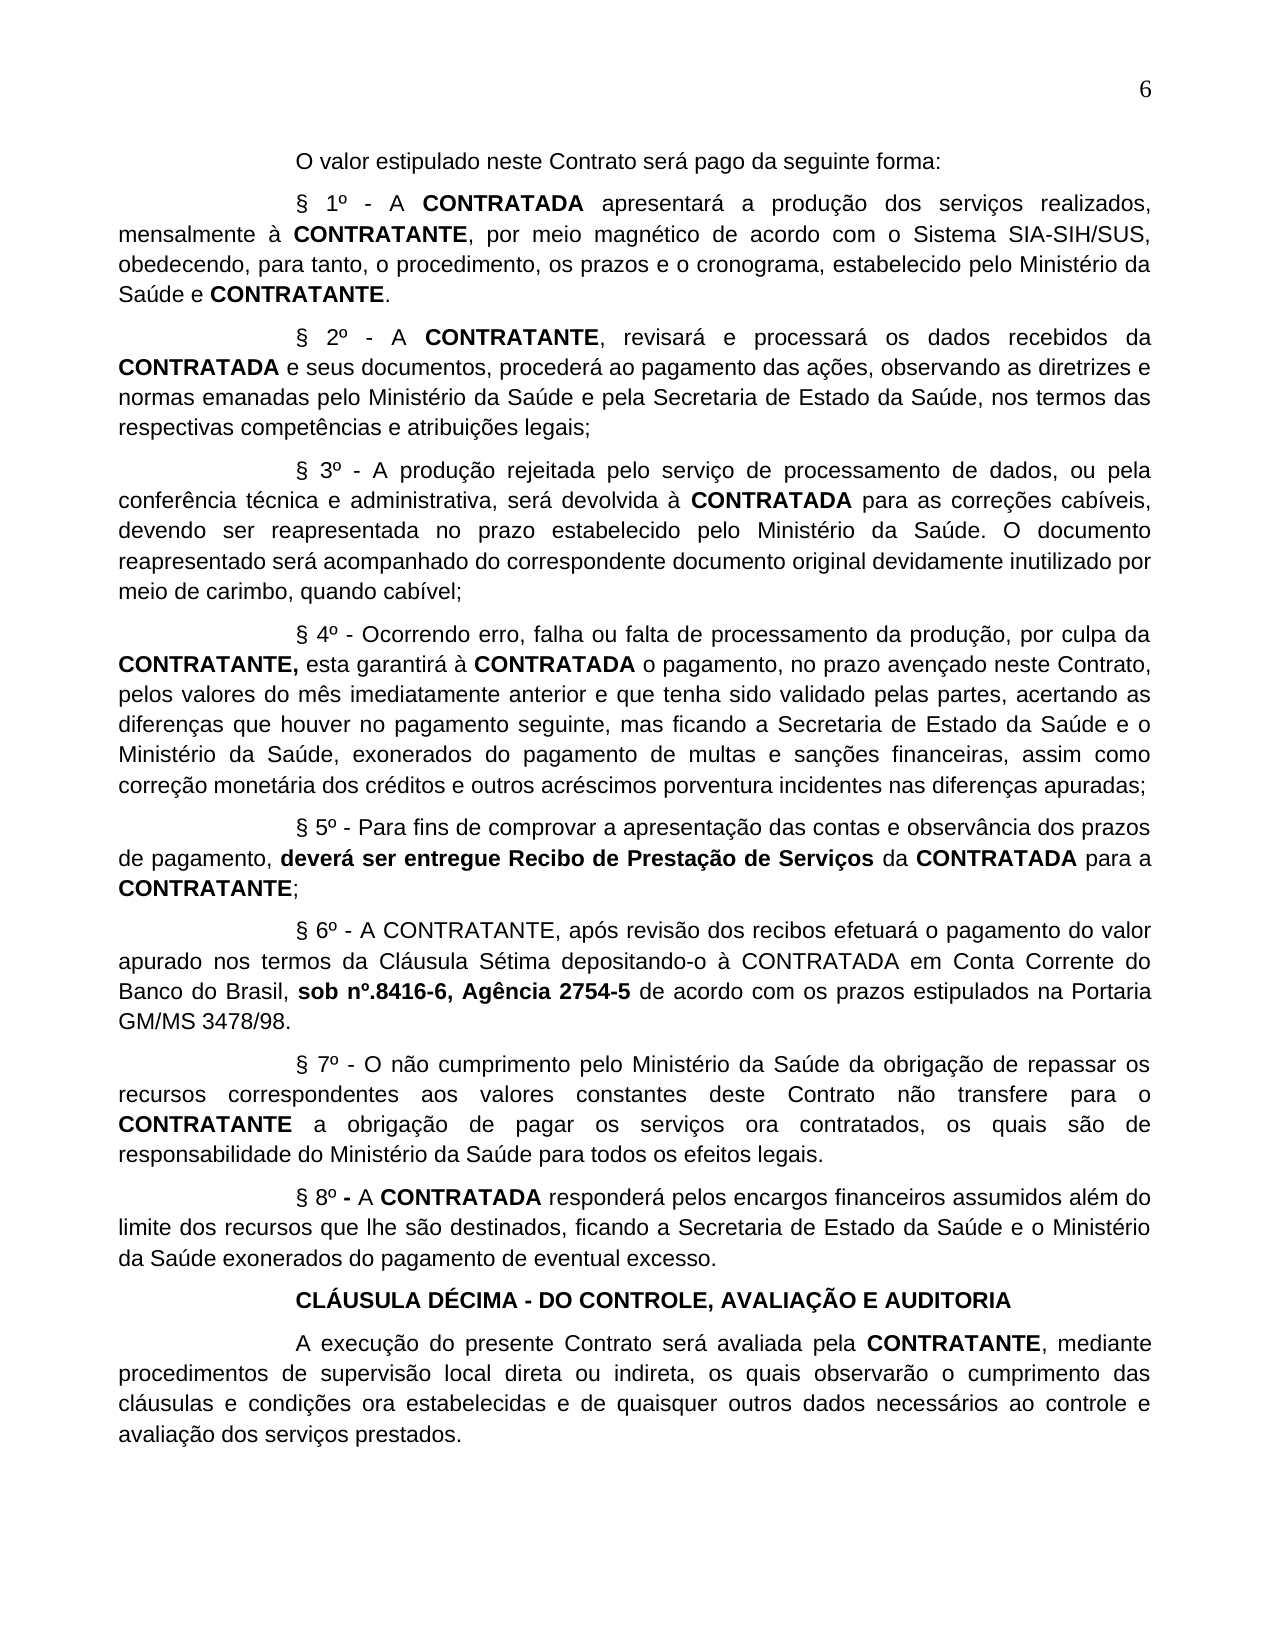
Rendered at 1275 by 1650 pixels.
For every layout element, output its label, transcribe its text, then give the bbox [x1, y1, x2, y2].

text O valor estipulado neste Contrato será pago da seguinte forma: [118, 148, 1152, 174]
text § 6º - A CONTRATANTE, após revisão dos recibos efetuará o pagamento do valor apurado nos termos da Cláusula Sétima depositando-o à CONTRATADA em Conta Corrente do Banco do Brasil, sob nº.8416-6, Agência 2754-5 de acordo com os prazos estipulados na Portaria GM/MS 3478/98. [118, 917, 1152, 1034]
text § 2º - A CONTRATANTE, revisará e processará os dados recebidos da CONTRATADA e seus documentos, procederá ao pagamento das ações, observando as diretrizes e normas emanadas pelo Ministério da Saúde e pela Secretaria de Estado da Saúde, nos termos das respectivas competências e atribuições legais; [118, 324, 1152, 441]
text § 7º - O não cumprimento pelo Ministério da Saúde da obrigação de repassar os recursos correspondentes aos valores constantes deste Contrato não transfere para o CONTRATANTE a obrigação de pagar os serviços ora contratados, os quais são de responsabilidade do Ministério da Saúde para todos os efeitos legais. [118, 1051, 1152, 1168]
text § 5º - Para fins de comprovar a apresentação das contas e observância dos prazos de pagamento, deverá ser entregue Recibo de Prestação de Serviços da CONTRATADA para a CONTRATANTE; [118, 814, 1152, 901]
text A execução do presente Contrato será avaliada pela CONTRATANTE, mediante procedimentos de supervisão local direta ou indireta, os quais observarão o cumprimento das cláusulas e condições ora estabelecidas e de quaisquer outros dados necessários ao controle e avaliação dos serviços prestados. [118, 1330, 1152, 1447]
text § 8º - A CONTRATADA responderá pelos encargos financeiros assumidos além do limite dos recursos que lhe são destinados, ficando a Secretaria de Estado da Saúde e o Ministério da Saúde exonerados do pagamento de eventual excesso. [118, 1184, 1152, 1271]
text CLÁUSULA DÉCIMA - DO CONTROLE, AVALIAÇÃO E AUDITORIA [118, 1287, 1152, 1313]
text § 1º - A CONTRATADA apresentará a produção dos serviços realizados, mensalmente à CONTRATANTE, por meio magnético de acordo com o Sistema SIA-SIH/SUS, obedecendo, para tanto, o procedimento, os prazos e o cronograma, estabelecido pelo Ministério da Saúde e CONTRATANTE. [118, 190, 1152, 307]
text § 4º - Ocorrendo erro, falha ou falta de processamento da produção, por culpa da CONTRATANTE, esta garantirá à CONTRATADA o pagamento, no prazo avençado neste Contrato, pelos valores do mês imediatamente anterior e que tenha sido validado pelas partes, acertando as diferenças que houver no pagamento seguinte, mas ficando a Secretaria de Estado da Saúde e o Ministério da Saúde, exonerados do pagamento de multas e sanções financeiras, assim como correção monetária dos créditos e outros acréscimos porventura incidentes nas diferenças apuradas; [118, 621, 1152, 798]
text § 3º - A produção rejeitada pelo serviço de processamento de dados, ou pela conferência técnica e administrativa, será devolvida à CONTRATADA para as correções cabíveis, devendo ser reapresentada no prazo estabelecido pelo Ministério da Saúde. O documento reapresentado será acompanhado do correspondente documento original devidamente inutilizado por meio de carimbo, quando cabível; [118, 457, 1152, 604]
